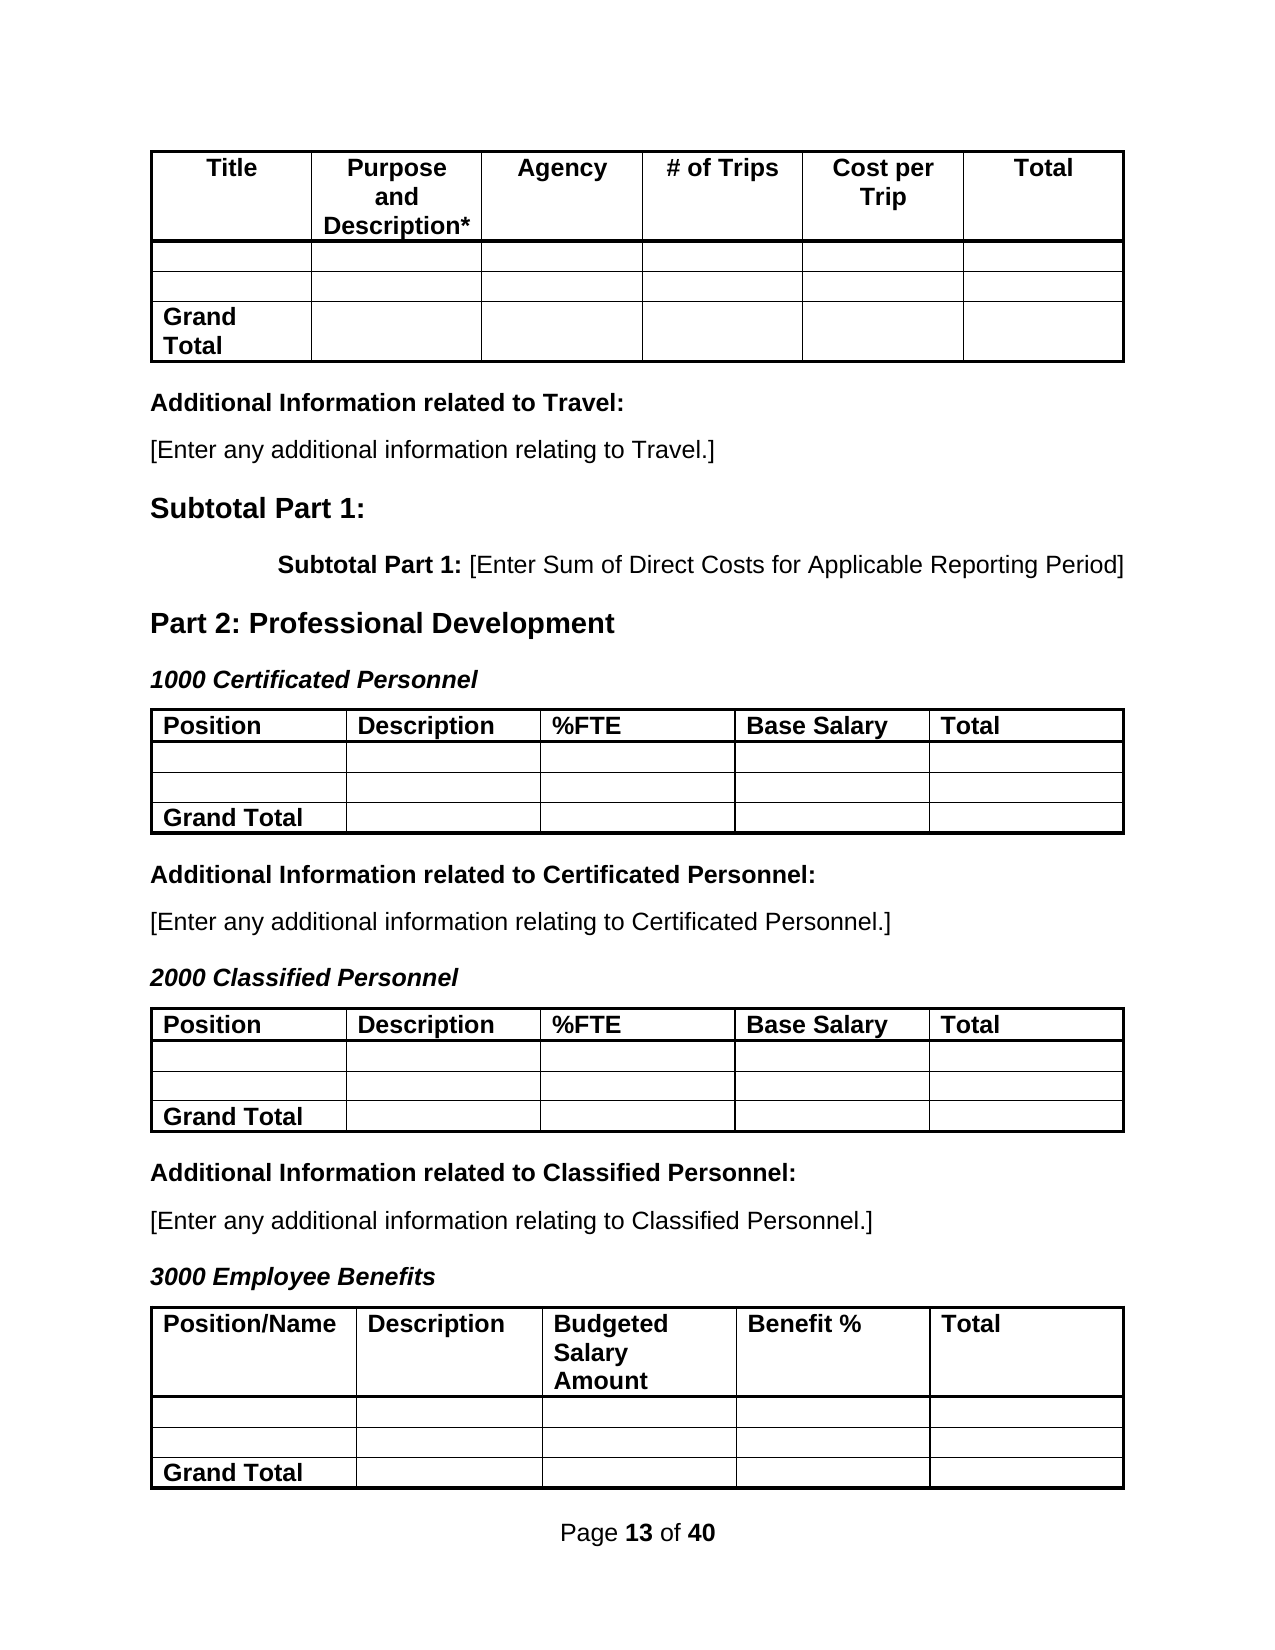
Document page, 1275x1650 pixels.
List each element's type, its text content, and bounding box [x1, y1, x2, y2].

table_cell [541, 1101, 734, 1130]
table_cell [357, 1458, 542, 1486]
table_cell [347, 1101, 540, 1130]
table_cell Grand Total [153, 302, 311, 359]
table_cell [931, 1428, 1122, 1457]
table_header Description [347, 1010, 540, 1039]
table_cell [153, 272, 311, 301]
text [Enter any additional information relating to Travel.] [150, 435, 1125, 464]
table_cell [964, 272, 1122, 301]
table_cell [312, 302, 481, 359]
table_header Description [357, 1309, 542, 1395]
table_cell [347, 1042, 540, 1071]
table_cell [541, 1072, 734, 1100]
table_cell [153, 1398, 356, 1427]
table_cell Grand Total [153, 803, 346, 831]
table_cell [347, 803, 540, 831]
table_cell [737, 1398, 929, 1427]
table_header # of Trips [643, 153, 802, 239]
table_cell [541, 1042, 734, 1071]
table_cell [736, 773, 929, 802]
table_cell [153, 743, 346, 772]
table_cell [312, 272, 481, 301]
table_cell [347, 1072, 540, 1100]
table_cell [347, 743, 540, 772]
table_cell [541, 773, 734, 802]
table_cell [964, 302, 1122, 359]
table_cell [803, 302, 963, 359]
table_header %FTE [541, 711, 734, 740]
table_cell [931, 1458, 1122, 1486]
table_cell [930, 803, 1122, 831]
table_header Total [930, 1010, 1122, 1039]
table_cell [153, 243, 311, 271]
table_cell [347, 773, 540, 802]
table_cell [930, 1042, 1122, 1071]
table_cell [357, 1398, 542, 1427]
table_cell [482, 302, 642, 359]
table_header Position/Name [153, 1309, 356, 1395]
table_header Position [153, 711, 346, 740]
table_cell [930, 1101, 1122, 1130]
table_cell [930, 1072, 1122, 1100]
table_cell [153, 773, 346, 802]
table_cell [737, 1458, 929, 1486]
table_header Total [964, 153, 1122, 239]
table_header Budgeted Salary Amount [543, 1309, 736, 1395]
table_header Position [153, 1010, 346, 1039]
table_cell [543, 1398, 736, 1427]
table_cell [153, 1428, 356, 1457]
table_cell [930, 773, 1122, 802]
table_cell [482, 272, 642, 301]
text Additional Information related to Certificated Personnel: [150, 859, 1125, 888]
table_cell [803, 243, 963, 271]
table_cell [643, 302, 802, 359]
subtitle 2000 Classified Personnel [150, 963, 1125, 992]
text Additional Information related to Classified Personnel: [150, 1158, 1125, 1187]
table_cell [153, 1072, 346, 1100]
table_header %FTE [541, 1010, 734, 1039]
table_cell [803, 272, 963, 301]
table_header Total [930, 711, 1122, 740]
table_header Description [347, 711, 540, 740]
table_header Base Salary [736, 711, 929, 740]
text [Enter any additional information relating to Certificated Personnel.] [150, 907, 1125, 936]
table_cell Grand Total [153, 1101, 346, 1130]
table_cell [736, 1042, 929, 1071]
table_cell [736, 743, 929, 772]
table_header Base Salary [736, 1010, 929, 1039]
table_header Title [153, 153, 311, 239]
table_header Purpose and Description* [312, 153, 481, 239]
table_cell [312, 243, 481, 271]
table_cell [541, 803, 734, 831]
table_cell [737, 1428, 929, 1457]
subtitle Subtotal Part 1: [150, 491, 1125, 525]
table_cell [543, 1428, 736, 1457]
text [Enter any additional information relating to Classified Personnel.] [150, 1206, 1125, 1235]
table_header Benefit % [737, 1309, 929, 1395]
text Additional Information related to Travel: [150, 388, 1125, 416]
text Subtotal Part 1: [Enter Sum of Direct Costs for Applicable Reporting Period] [187, 550, 1125, 579]
table_header Cost per Trip [803, 153, 963, 239]
table_cell [153, 1042, 346, 1071]
table_cell Grand Total [153, 1458, 356, 1486]
table_header Agency [482, 153, 642, 239]
table_cell [736, 803, 929, 831]
table_cell [543, 1458, 736, 1486]
table_cell [482, 243, 642, 271]
table_cell [541, 743, 734, 772]
table_cell [930, 743, 1122, 772]
table_cell [643, 243, 802, 271]
table_cell [736, 1101, 929, 1130]
table_header Total [931, 1309, 1122, 1395]
table_cell [357, 1428, 542, 1457]
subtitle Part 2: Professional Development [150, 606, 1125, 639]
subtitle 1000 Certificated Personnel [150, 664, 1125, 693]
table_cell [643, 272, 802, 301]
subtitle 3000 Employee Benefits [150, 1262, 1125, 1291]
table_cell [736, 1072, 929, 1100]
table_cell [931, 1398, 1122, 1427]
table_cell [964, 243, 1122, 271]
